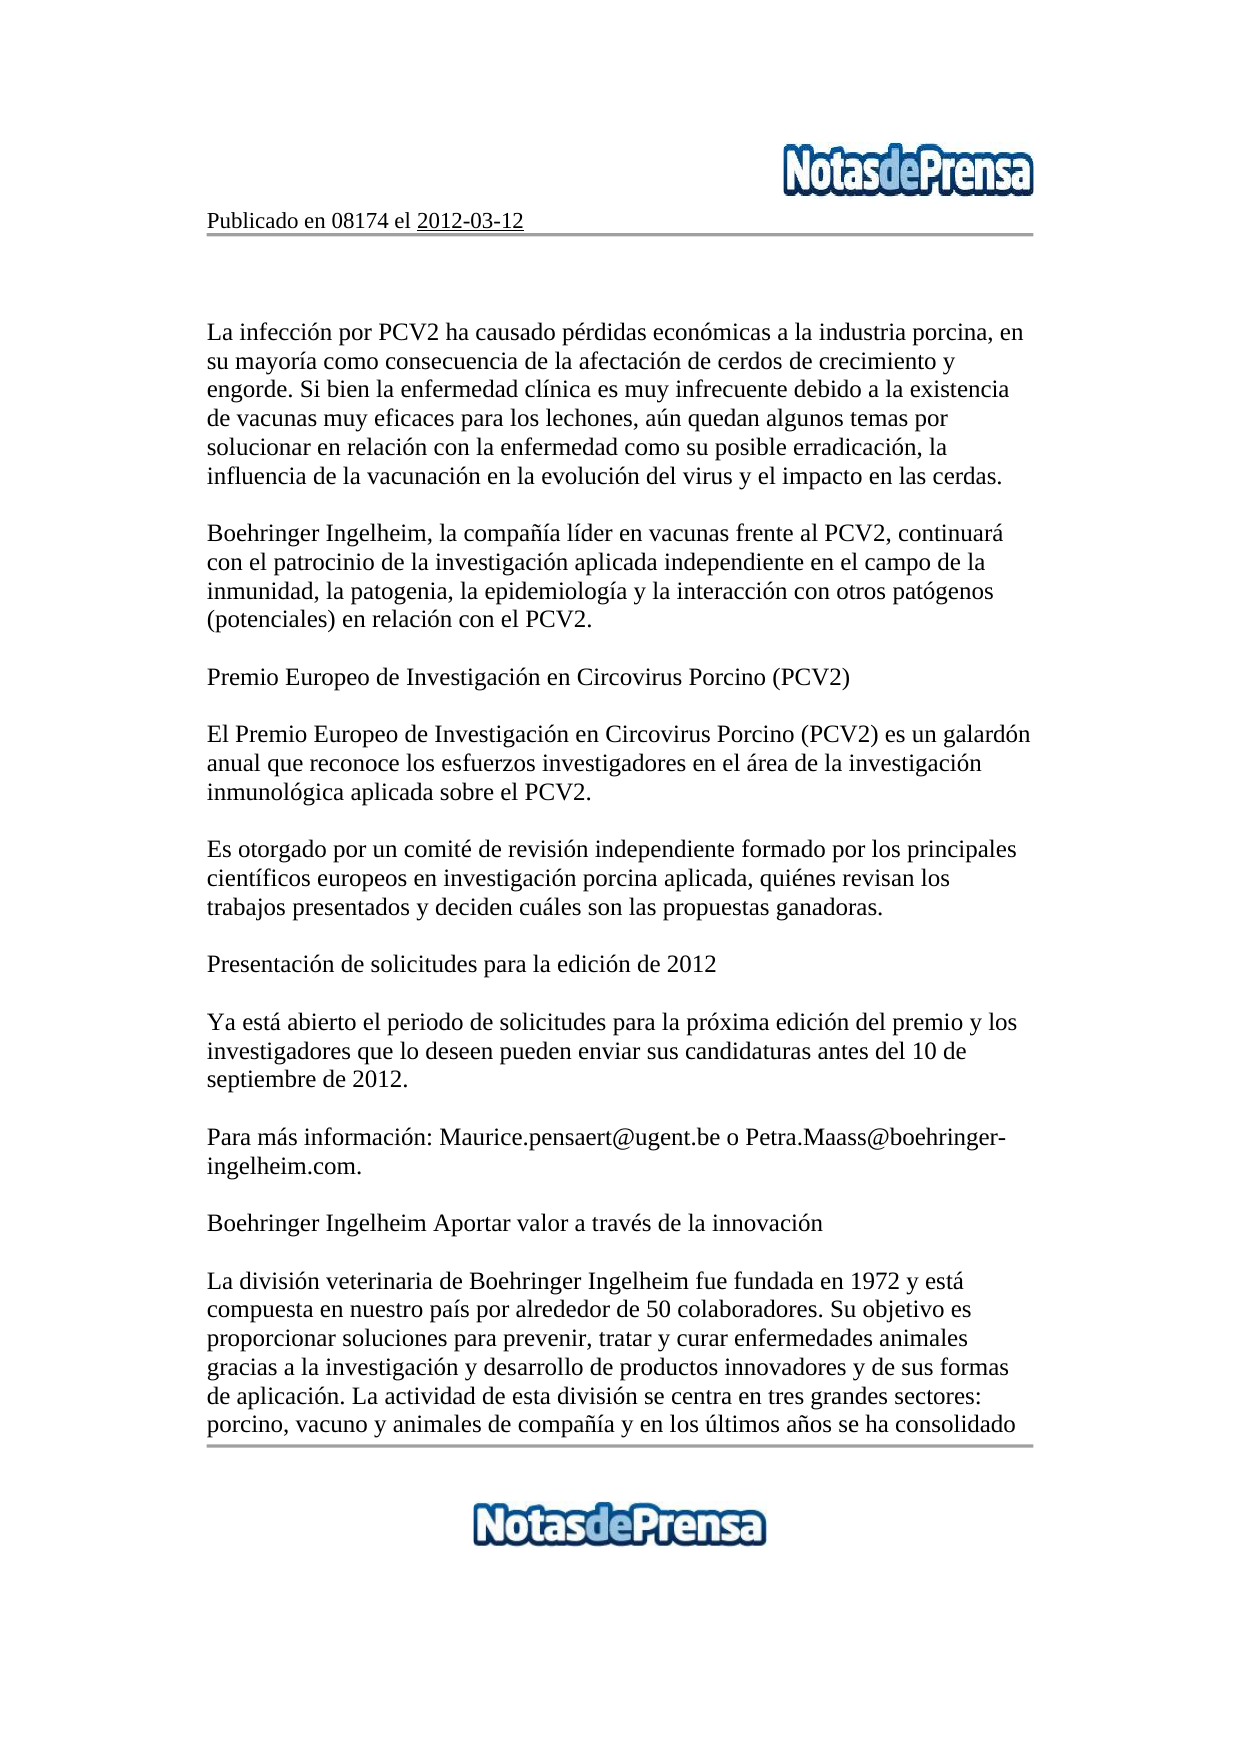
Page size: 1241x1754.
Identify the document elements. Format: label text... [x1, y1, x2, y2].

picture [473, 1501, 767, 1548]
picture [783, 142, 1034, 199]
